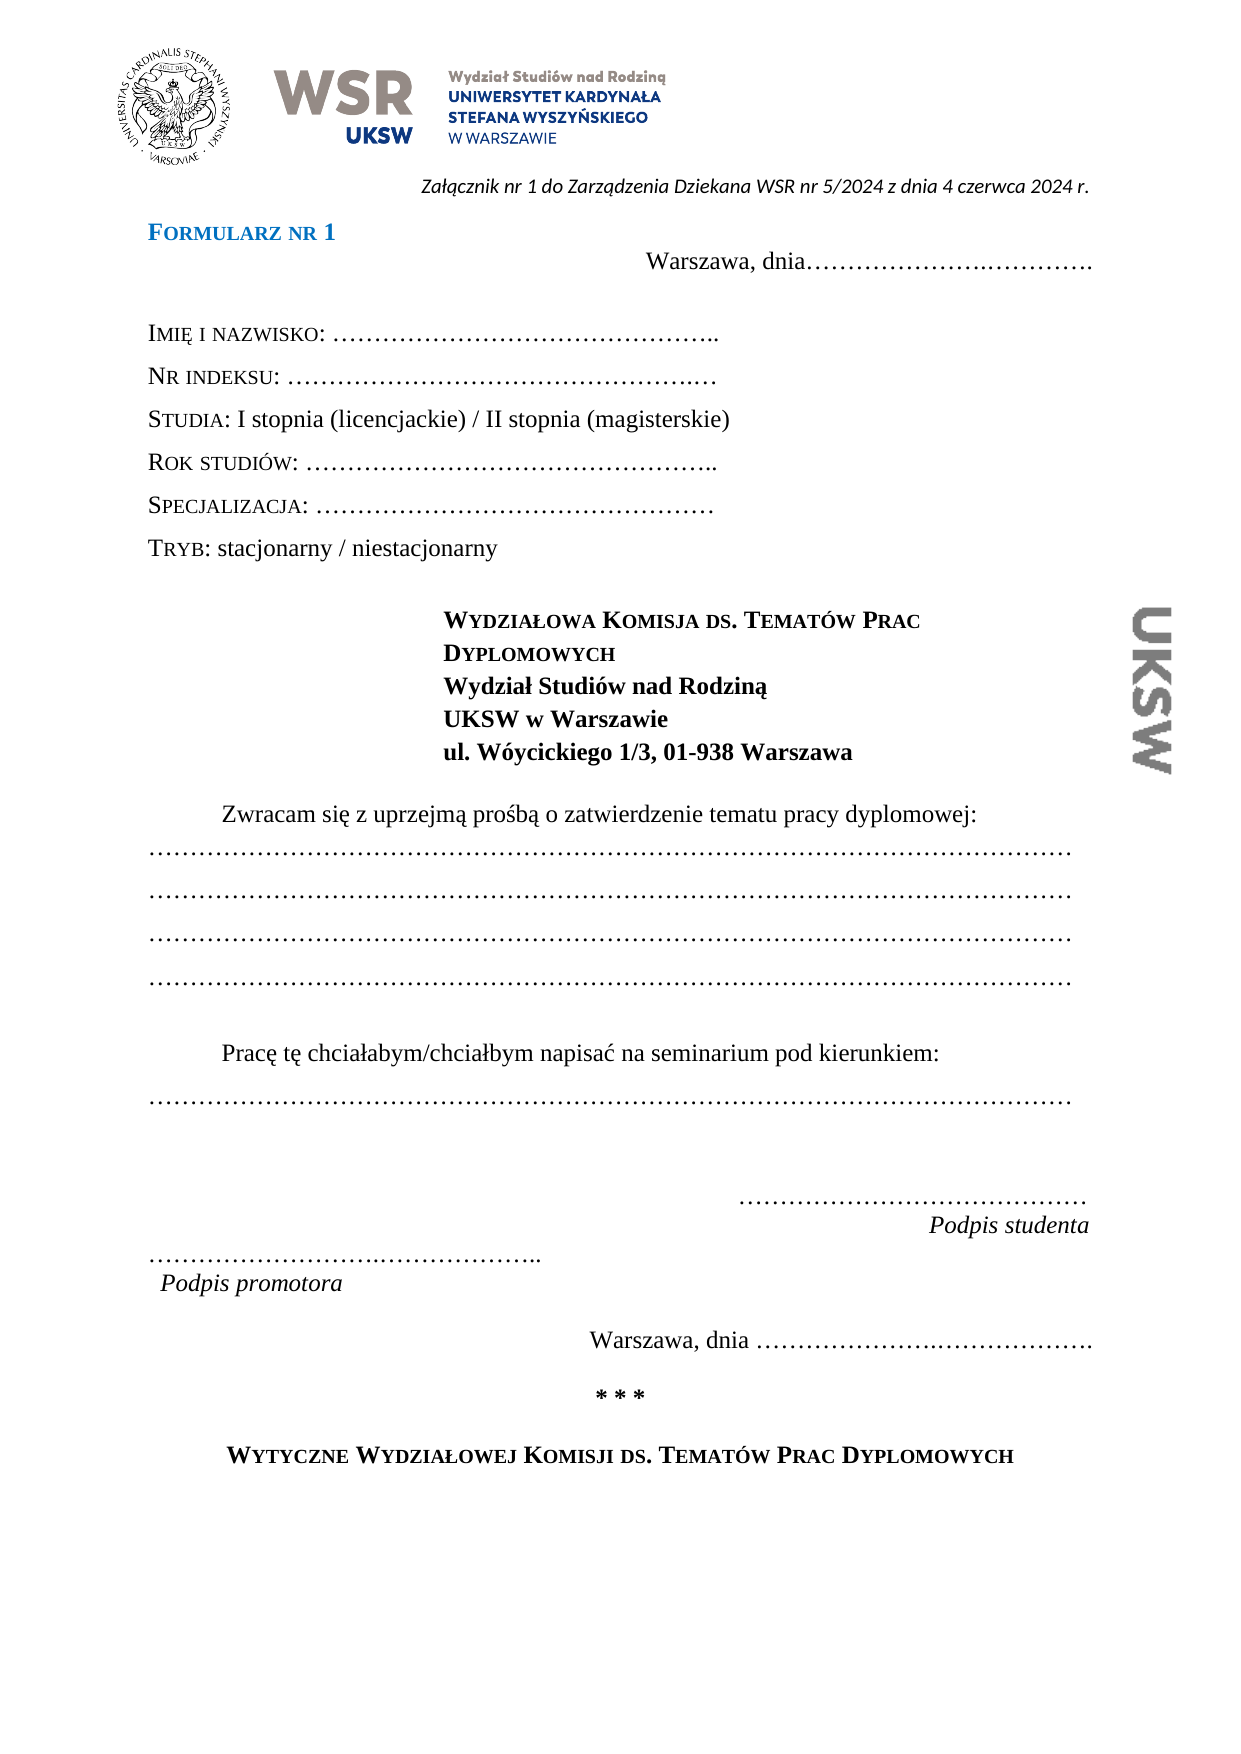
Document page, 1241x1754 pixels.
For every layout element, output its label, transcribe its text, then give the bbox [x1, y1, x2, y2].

text ………………………………………………………………………………………………… [148, 875, 1092, 904]
text ………………………………………………………………………………………………… [148, 832, 1092, 861]
text UKSW w Warszawie [443, 704, 1092, 733]
text Studia: I stopnia (licencjackie) / II stopnia (magisterskie) [148, 404, 1092, 433]
text Nr indeksu: ………………………………………….… [148, 361, 1092, 390]
text ul. Wóycickiego 1/3, 01-938 Warszawa [443, 737, 1092, 766]
text Tryb: stacjonarny / niestacjonarny [148, 533, 1092, 562]
text Wydziałowa Komisja ds. Tematów Prac Dyplomowych [443, 605, 1092, 667]
text ………………………………………………………………………………………………… [148, 962, 1092, 990]
text ………………………………………………………………………………………………… [148, 918, 1092, 947]
text Wytyczne Wydziałowej Komisji ds. Tematów Prac Dyplomowych [148, 1440, 1092, 1469]
text Pracę tę chciałabym/chciałbym napisać na seminarium pod kierunkiem: [148, 1038, 1092, 1066]
text Podpis studenta [885, 1210, 1092, 1239]
text ……………………….……………….. [148, 1239, 1092, 1268]
text Formularz nr 1 [148, 217, 1092, 246]
text Warszawa, dnia ………………….………………. [148, 1325, 1092, 1354]
text Specjalizacja: ………………………………………… [148, 490, 1092, 519]
text Zwracam się z uprzejmą prośbą o zatwierdzenie tematu pracy dyplomowej: [148, 799, 1092, 828]
text Warszawa, dnia………………….…………. [148, 246, 1092, 275]
text Imię i nazwisko: ……………………………………….. [148, 318, 1092, 347]
text ………………………………………………………………………………………………… [148, 1081, 1092, 1109]
text …………………………………… [738, 1153, 1092, 1210]
text Wydział Studiów nad Rodziną [443, 671, 1092, 700]
text Podpis promotora [148, 1268, 1092, 1296]
text * * * [148, 1383, 1092, 1411]
text Rok studiów: ………………………………………….. [148, 447, 1092, 476]
picture [0, 0, 1240, 203]
